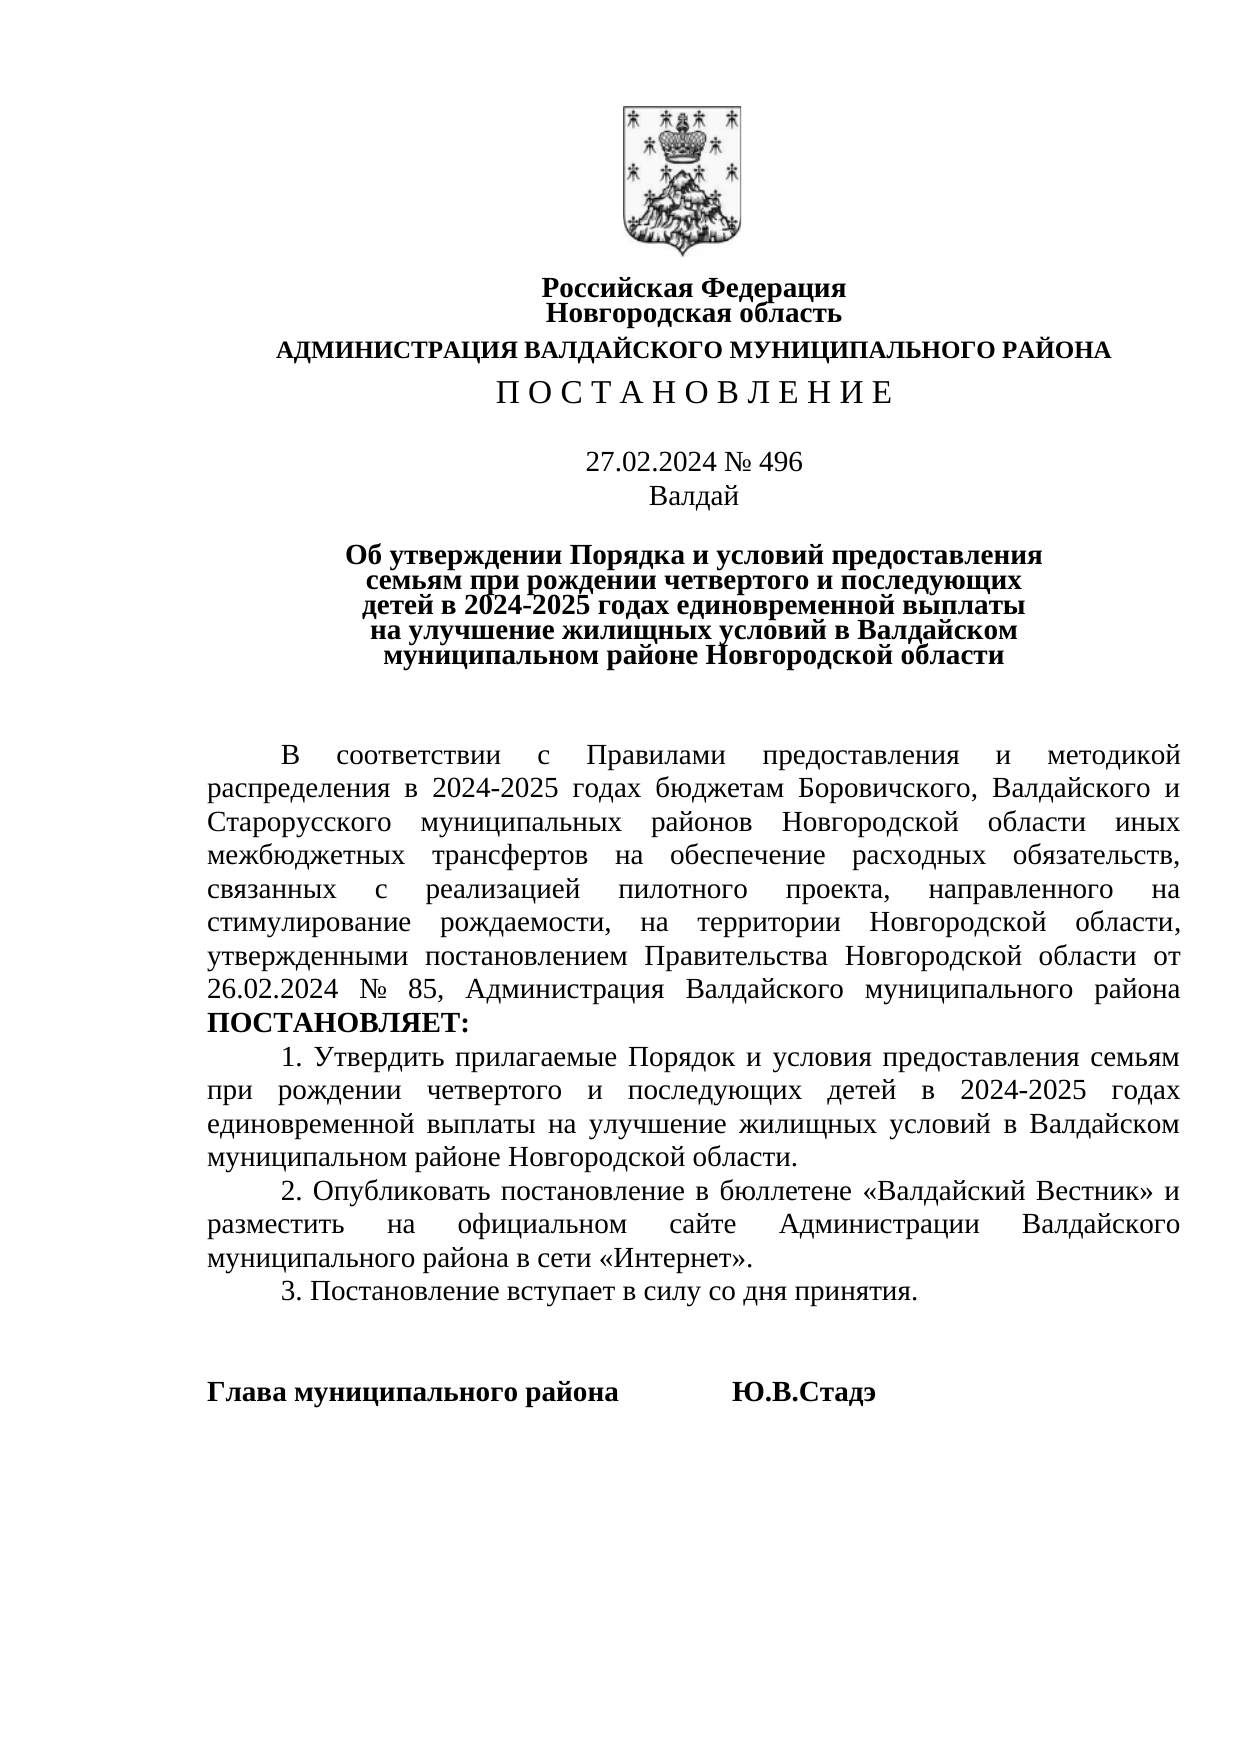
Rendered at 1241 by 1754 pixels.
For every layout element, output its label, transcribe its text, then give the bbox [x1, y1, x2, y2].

text В соответствии с Правилами предоставления и методикой распределения в 2024-2025 годах бюджетам Боровичского, Валдайского и Старорусского муниципальных районов Новгородской области иных межбюджетных трансфертов на обеспечение расходных обязательств, связанных с реализацией пилотного проекта, направленного на стимулирование рождаемости, на территории Новгородской области, утвержденными постановлением Правительства Новгородской области от 26.02.2024 № 85, Администрация Валдайского муниципального района ПОСТАНОВЛЯЕТ: [207, 737, 1181, 1039]
text 27.02.2024 № 496 [207, 444, 1181, 478]
text муниципальном районе Новгородской области [207, 645, 1181, 670]
text Глава муниципального района Ю.В.Стадэ [207, 1374, 1181, 1408]
list 3. Постановление вступает в силу со дня принятия. [207, 1273, 1181, 1307]
text Об утверждении Порядка и условий предоставления [207, 545, 1181, 570]
subtitle Новгородская область [207, 302, 1181, 327]
list 2. Опубликовать постановление в бюллетене «Валдайский Вестник» и разместить на официальном сайте Администрации Валдайского муниципального района в сети «Интернет». [207, 1173, 1181, 1273]
text детей в 2024-2025 годах единовременной выплаты [207, 595, 1181, 620]
subtitle АДМИНИСТРАЦИЯ ВАЛДАЙСКОГО МУНИЦИПАЛЬНОГО РАЙОНА [207, 336, 1181, 364]
text Валдай [207, 478, 1181, 511]
text Российская Федерация [207, 106, 1181, 302]
list 1. Утвердить прилагаемые Порядок и условия предоставления семьям при рождении четвертого и последующих детей в 2024-2025 годах единовременной выплаты на улучшение жилищных условий в Валдайском муниципальном районе Новгородской области. [207, 1039, 1181, 1173]
subtitle П О С Т А Н О В Л Е Н И Е [207, 373, 1181, 411]
text на улучшение жилищных условий в Валдайском [207, 620, 1181, 645]
text семьям при рождении четвертого и последующих [207, 570, 1181, 595]
